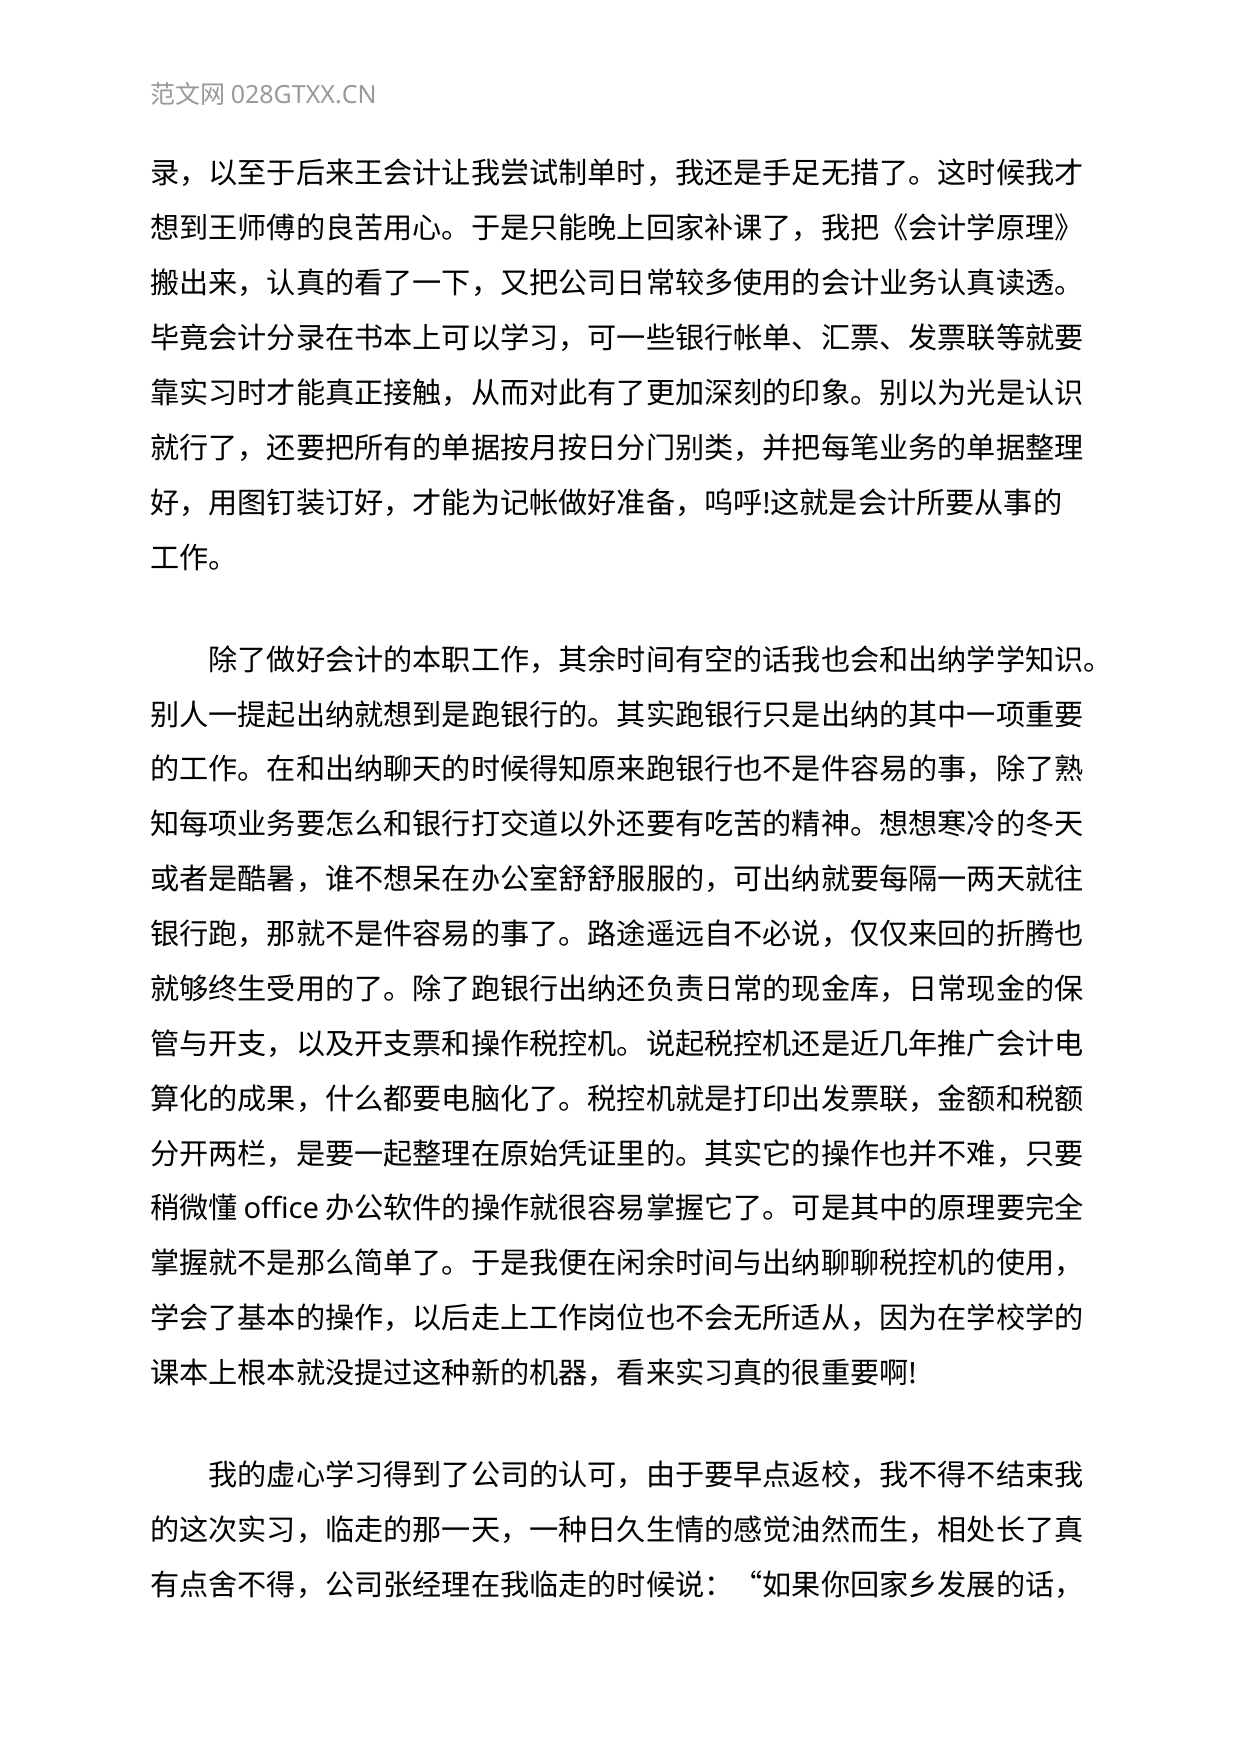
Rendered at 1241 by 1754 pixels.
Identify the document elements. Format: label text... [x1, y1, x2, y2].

text 除了做好会计的本职工作，其余时间有空的话我也会和出纳学学知识。别人一提起出纳就想到是跑银行的。其实跑银行只是出纳的其中一项重要的工作。在和出纳聊天的时候得知原来跑银行也不是件容易的事，除了熟知每项业务要怎么和银行打交道以外还要有吃苦的精神。想想寒冷的冬天或者是酷暑，谁不想呆在办公室舒舒服服的，可出纳就要每隔一两天就往银行跑，那就不是件容易的事了。路途遥远自不必说，仅仅来回的折腾也就够终生受用的了。除了跑银行出纳还负责日常的现金库，日常现金的保管与开支，以及开支票和操作税控机。说起税控机还是近几年推广会计电算化的成果，什么都要电脑化了。税控机就是打印出发票联，金额和税额分开两栏，是要一起整理在原始凭证里的。其实它的操作也并不难，只要稍微懂office办公软件的操作就很容易掌握它了。可是其中的原理要完全掌握就不是那么简单了。于是我便在闲余时间与出纳聊聊税控机的使用，学会了基本的操作，以后走上工作岗位也不会无所适从，因为在学校学的课本上根本就没提过这种新的机器，看来实习真的很重要啊! [150, 636, 1090, 1392]
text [150, 150, 1090, 577]
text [150, 1452, 1090, 1604]
